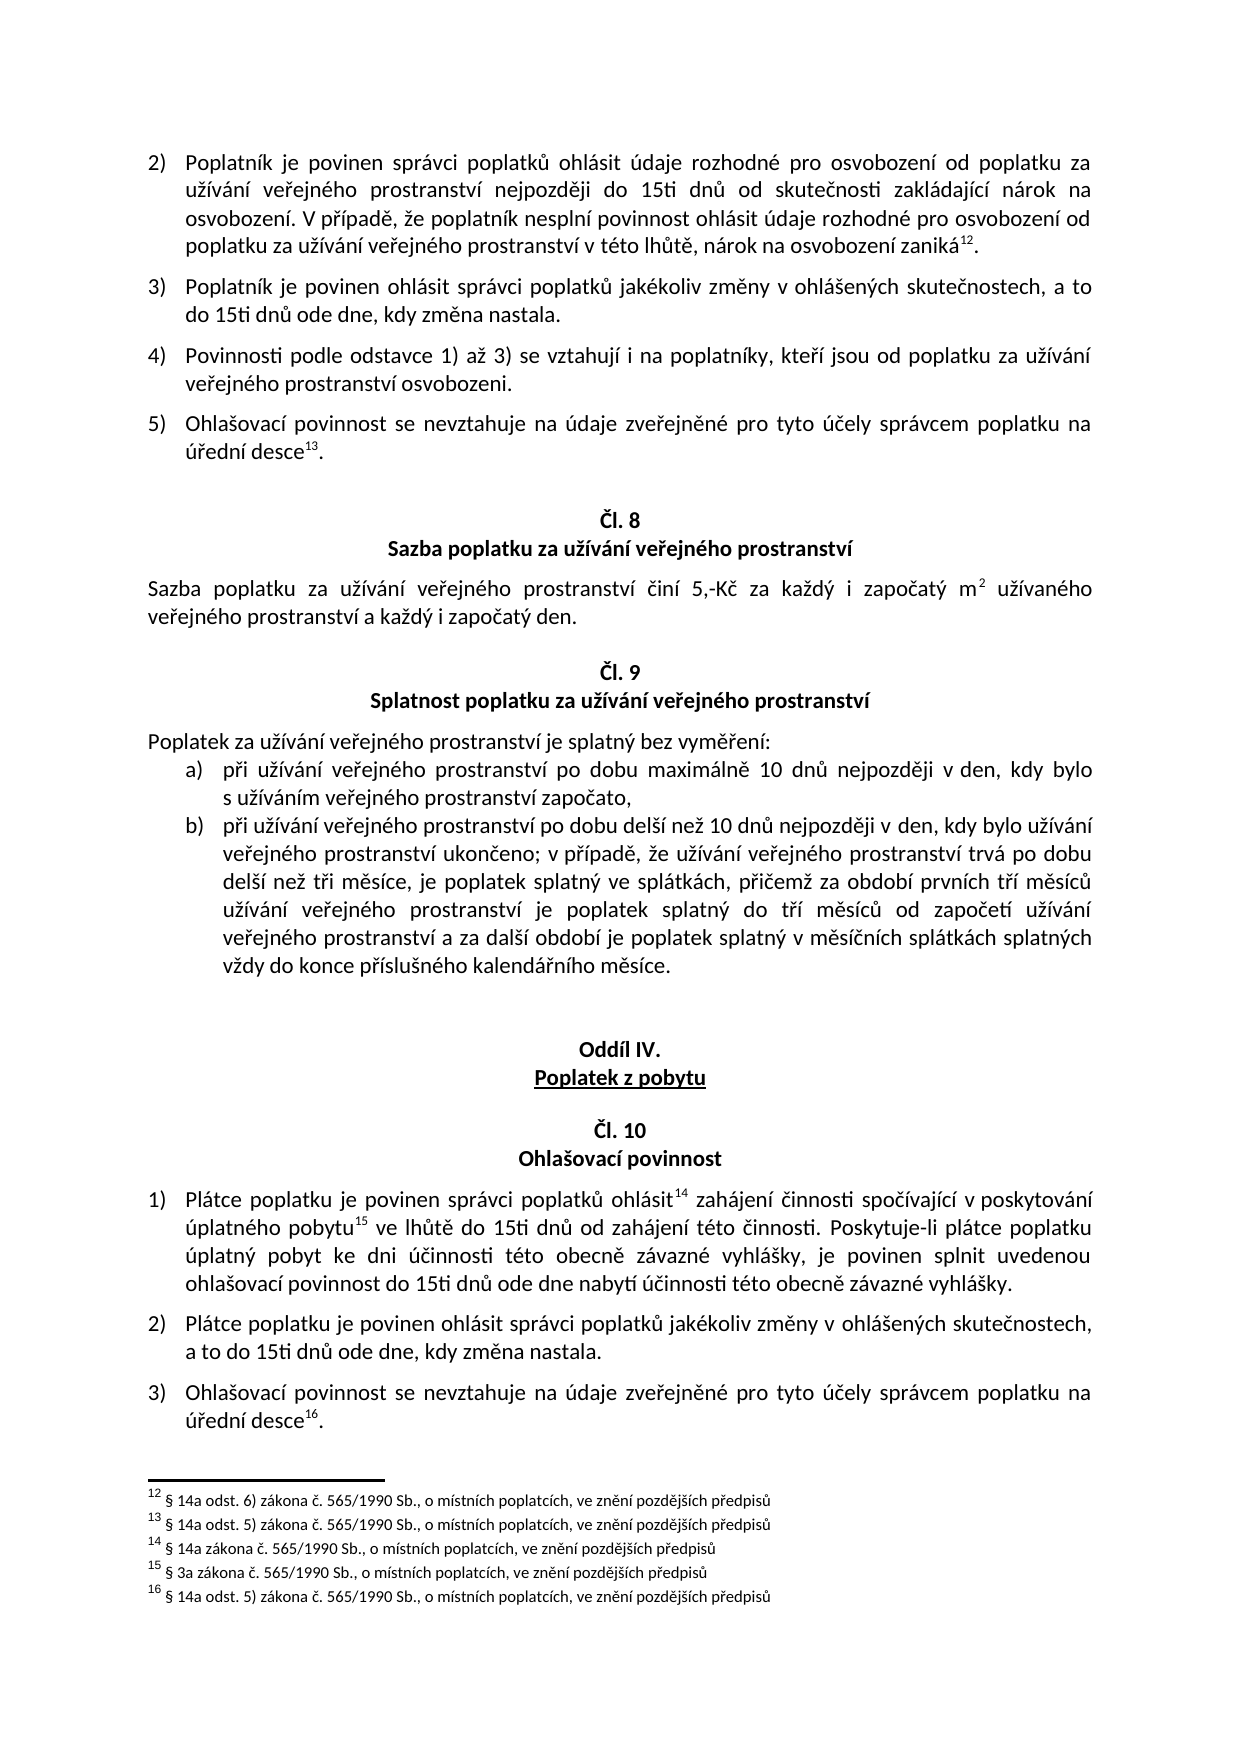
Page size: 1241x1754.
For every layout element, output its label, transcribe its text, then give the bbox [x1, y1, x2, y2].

text Čl. 10 [148, 1116, 1093, 1144]
text Oddíl IV. [148, 1035, 1093, 1063]
text Ohlašovací povinnost [148, 1144, 1093, 1172]
list Poplatník je povinen správci poplatků ohlásit údaje rozhodné pro osvobození od poplatku za užívání veřejného prostranství nejpozději do 15ti dnů od skutečnosti zakládající nárok na osvobození. V případě, že poplatník nesplní povinnost ohlásit údaje rozhodné pro osvobození od poplatku za užívání veřejného prostranství v této lhůtě, nárok na osvobození zaniká. [148, 148, 1093, 260]
list při užívání veřejného prostranství po dobu maximálně 10 dnů nejpozději v den, kdy bylo s užíváním veřejného prostranství započato, [185, 755, 1093, 811]
list Poplatník je povinen ohlásit správci poplatků jakékoliv změny v ohlášených skutečnostech, a to do 15ti dnů ode dne, kdy změna nastala. [148, 272, 1093, 328]
list Plátce poplatku je povinen správci poplatků ohlásit zahájení činnosti spočívající v poskytování úplatného pobytu ve lhůtě do 15ti dnů od zahájení této činnosti. Poskytuje-li plátce poplatku úplatný pobyt ke dni účinnosti této obecně závazné vyhlášky, je povinen splnit uvedenou ohlašovací povinnost do 15ti dnů ode dne nabytí účinnosti této obecně závazné vyhlášky. [148, 1185, 1093, 1297]
list Ohlašovací povinnost se nevztahuje na údaje zveřejněné pro tyto účely správcem poplatku na úřední desce. [148, 409, 1093, 465]
text Poplatek z pobytu [148, 1063, 1093, 1091]
text Čl. 8 [148, 506, 1093, 534]
text Splatnost poplatku za užívání veřejného prostranství [148, 686, 1093, 714]
list Ohlašovací povinnost se nevztahuje na údaje zveřejněné pro tyto účely správcem poplatku na úřední desce. [148, 1378, 1093, 1434]
text Sazba poplatku za užívání veřejného prostranství činí 5,-Kč za každý i započatý m2 užívaného veřejného prostranství a každý i započatý den. [148, 574, 1093, 630]
list Plátce poplatku je povinen ohlásit správci poplatků jakékoliv změny v ohlášených skutečnostech, a to do 15ti dnů ode dne, kdy změna nastala. [148, 1309, 1093, 1365]
list Povinnosti podle odstavce 1) až 3) se vztahují i na poplatníky, kteří jsou od poplatku za užívání veřejného prostranství osvobozeni. [148, 341, 1093, 397]
text Poplatek za užívání veřejného prostranství je splatný bez vyměření: [148, 727, 1093, 755]
list při užívání veřejného prostranství po dobu delší než 10 dnů nejpozději v den, kdy bylo užívání veřejného prostranství ukončeno; v případě, že užívání veřejného prostranství trvá po dobu delší než tři měsíce, je poplatek splatný ve splátkách, přičemž za období prvních tří měsíců užívání veřejného prostranství je poplatek splatný do tří měsíců od započetí užívání veřejného prostranství a za další období je poplatek splatný v měsíčních splátkách splatných vždy do konce příslušného kalendářního měsíce. [185, 811, 1093, 979]
text Sazba poplatku za užívání veřejného prostranství [148, 534, 1093, 562]
text Čl. 9 [148, 658, 1093, 686]
